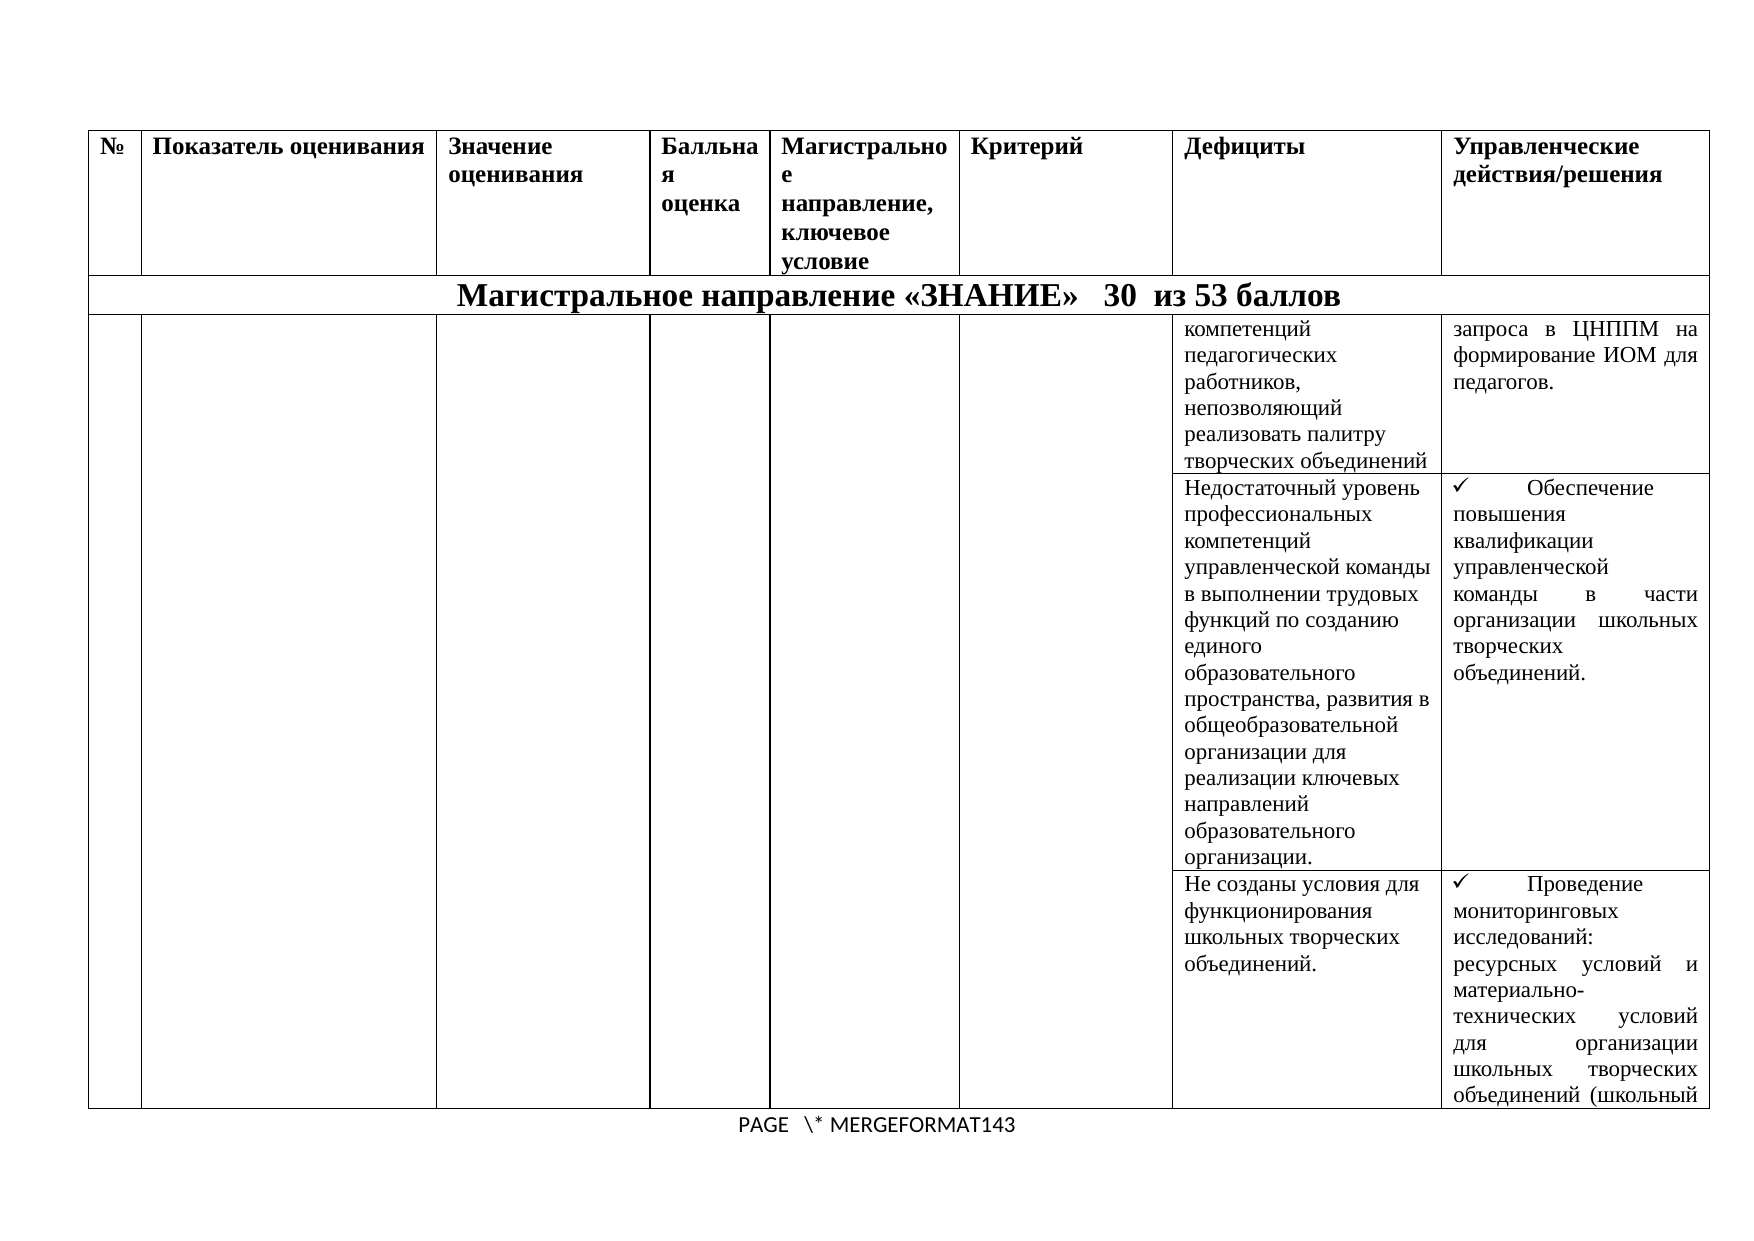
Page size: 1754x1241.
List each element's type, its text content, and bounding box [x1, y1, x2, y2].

table_cell Направление запроса в ЦНППМ на формирование ИОМ для педагогов. [1442, 315, 1709, 473]
table_cell Обеспечение повышения квалификации управленческой команды в части организации школьных творческих объединений. [1442, 474, 1709, 869]
table_header Дефициты [1173, 131, 1441, 274]
table_cell Низкий уровень компетенций педагогических работников, непозволяющий реализовать палитру творческих объединений [1173, 315, 1441, 473]
table_cell Не созданы условия для функционирования школьных творческих объединений. [1173, 871, 1441, 1108]
table_header Магистральное направление, ключевое условие [771, 131, 959, 274]
table_header Критерий [960, 131, 1172, 274]
table_cell Магистральное направление «ЗНАНИЕ» 30 из 53 баллов [89, 276, 1709, 314]
table_cell Недостаточный уровень профессиональных компетенций управленческой команды в выполнении трудовых функций по созданию единого образовательного пространства, развития в общеобразовательной организации для реализации ключевых направлений образовательного организации. [1173, 474, 1441, 869]
table_header Показатель оценивания [142, 131, 436, 274]
table_header № [89, 131, 141, 274]
table_header Балльная оценка [651, 131, 769, 274]
table_header Управленческие действия/решения [1442, 131, 1709, 274]
table_header Значение оценивания [437, 131, 649, 274]
